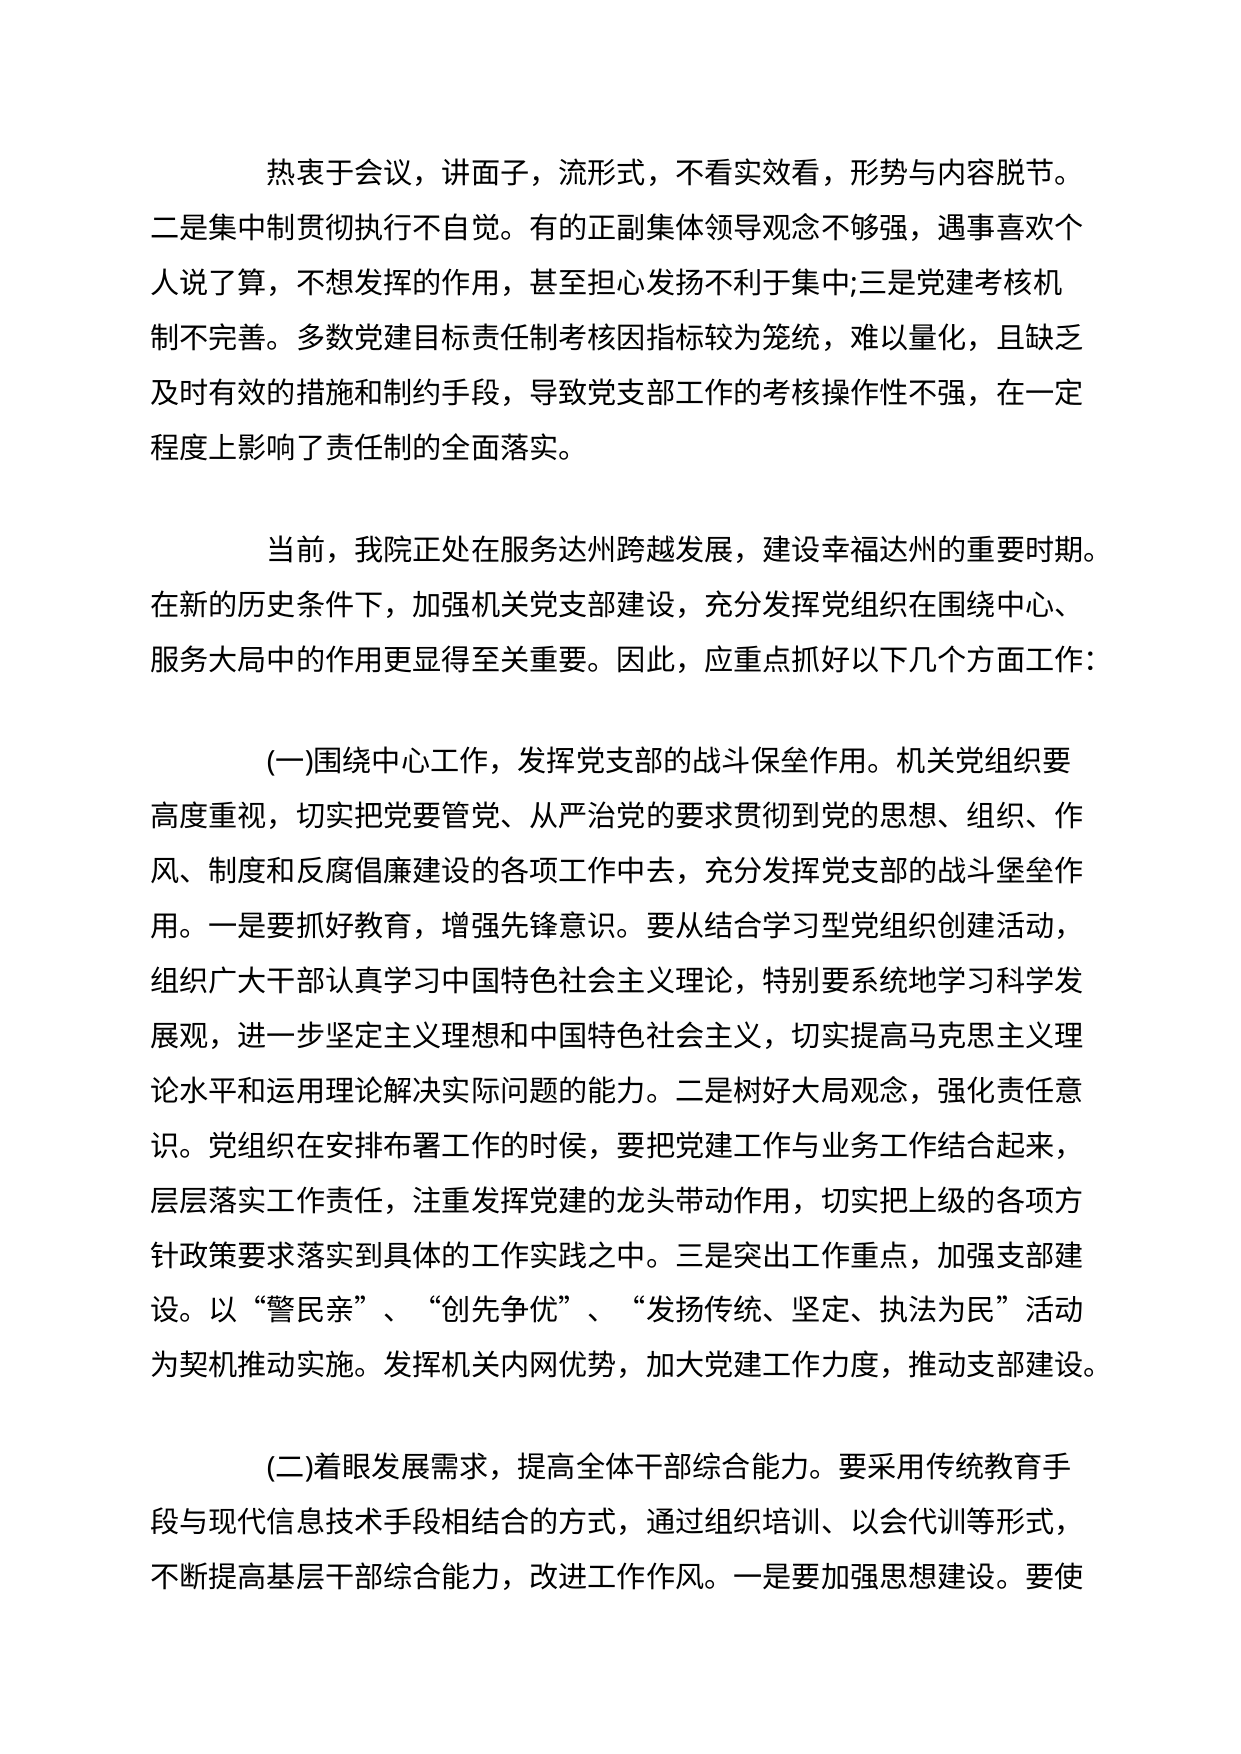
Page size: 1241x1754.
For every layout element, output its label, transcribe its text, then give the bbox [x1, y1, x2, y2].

text 当前，我院正处在服务达州跨越发展，建设幸福达州的重要时期。在新的历史条件下，加强机关党支部建设，充分发挥党组织在围绕中心、服务大局中的作用更显得至关重要。因此，应重点抓好以下几个方面工作： [150, 526, 1090, 678]
text 热衷于会议，讲面子，流形式，不看实效看，形势与内容脱节。二是集中制贯彻执行不自觉。有的正副集体领导观念不够强，遇事喜欢个人说了算，不想发挥的作用，甚至担心发扬不利于集中;三是党建考核机制不完善。多数党建目标责任制考核因指标较为笼统，难以量化，且缺乏及时有效的措施和制约手段，导致党支部工作的考核操作性不强，在一定程度上影响了责任制的全面落实。 [150, 150, 1090, 467]
text (一)围绕中心工作，发挥党支部的战斗保垒作用。机关党组织要高度重视，切实把党要管党、从严治党的要求贯彻到党的思想、组织、作风、制度和反腐倡廉建设的各项工作中去，充分发挥党支部的战斗堡垒作用。一是要抓好教育，增强先锋意识。要从结合学习型党组织创建活动，组织广大干部认真学习中国特色社会主义理论，特别要系统地学习科学发展观，进一步坚定主义理想和中国特色社会主义，切实提高马克思主义理论水平和运用理论解决实际问题的能力。二是树好大局观念，强化责任意识。党组织在安排布署工作的时侯，要把党建工作与业务工作结合起来，层层落实工作责任，注重发挥党建的龙头带动作用，切实把上级的各项方针政策要求落实到具体的工作实践之中。三是突出工作重点，加强支部建设。以“警民亲”、“创先争优”、“发扬传统、坚定、执法为民”活动为契机推动实施。发挥机关内网优势，加大党建工作力度，推动支部建设。 [150, 738, 1090, 1384]
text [150, 1444, 1090, 1596]
